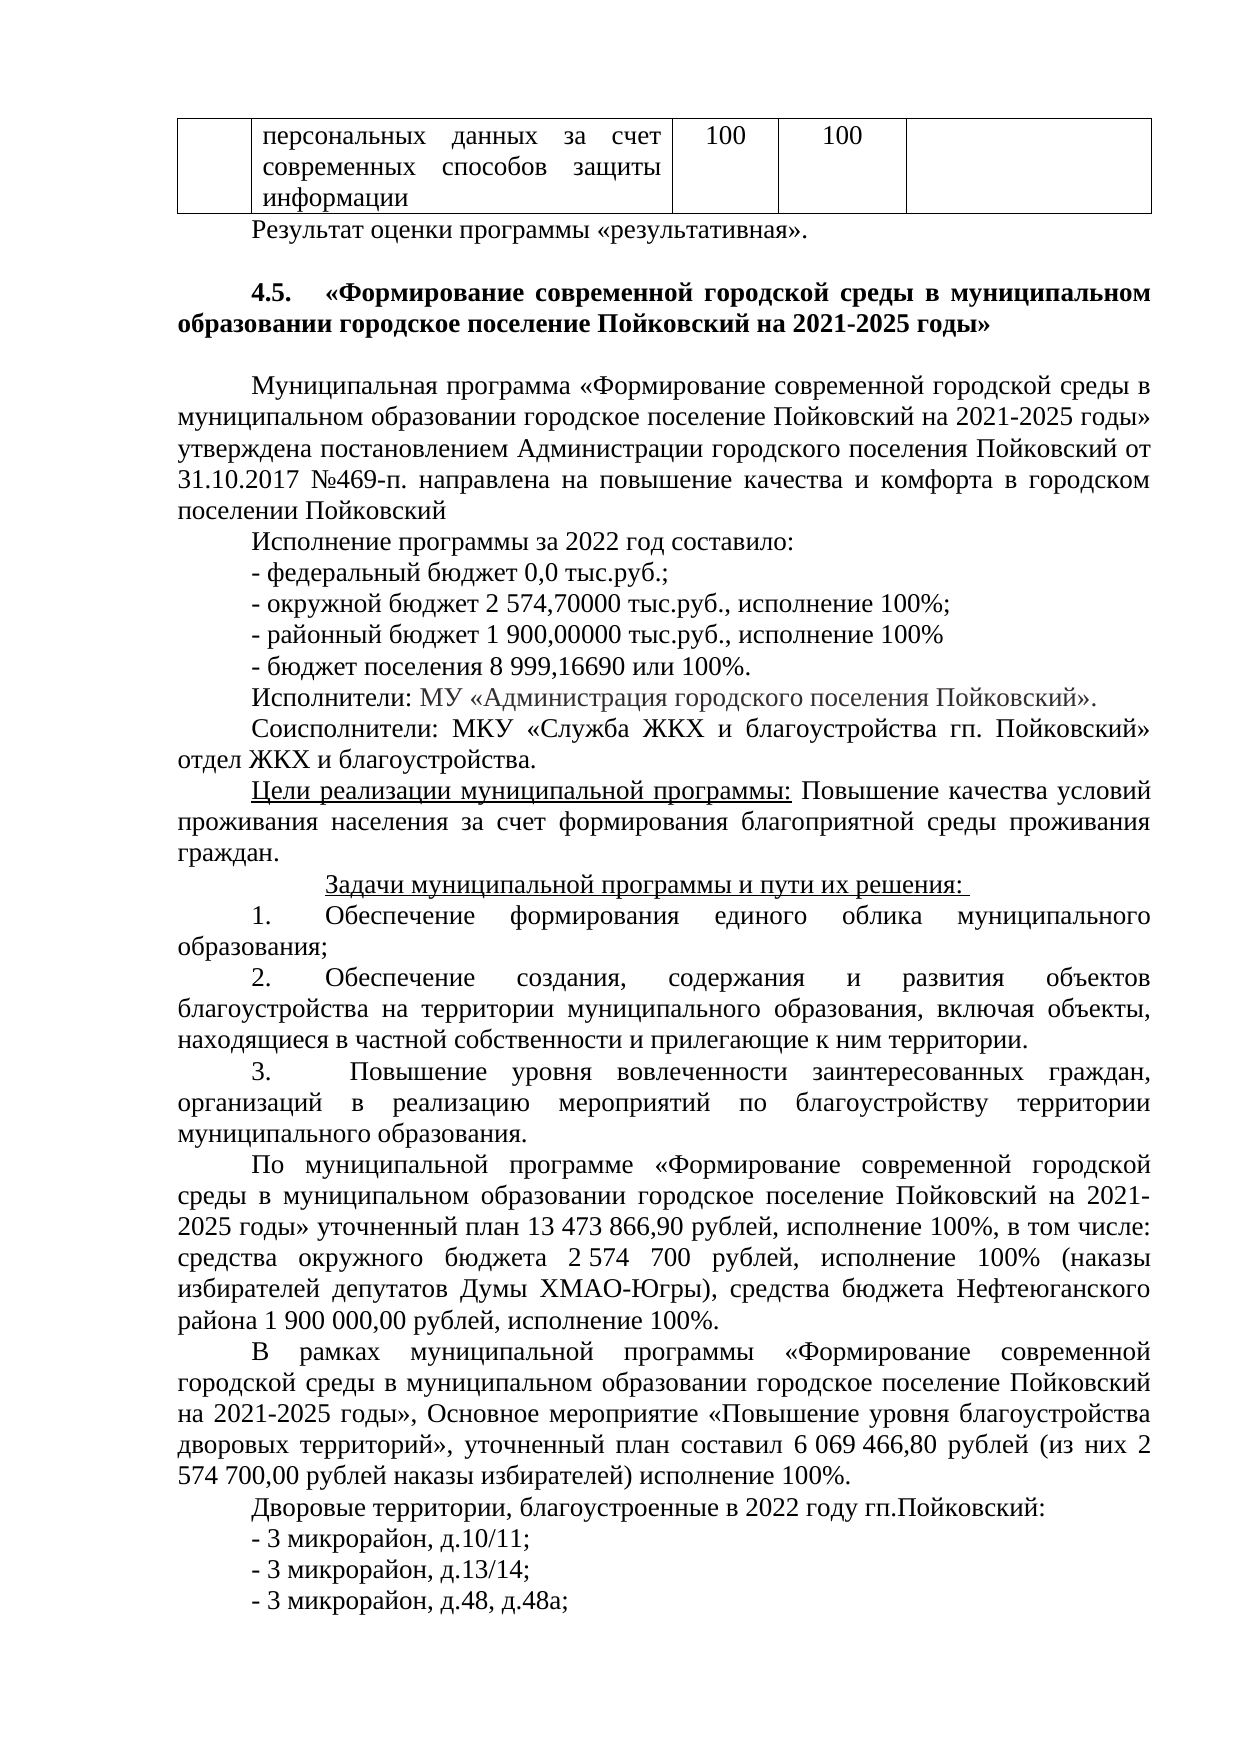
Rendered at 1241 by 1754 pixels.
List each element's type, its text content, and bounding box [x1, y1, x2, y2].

table_cell 2. [178, 119, 251, 213]
list Муниципальная программа «Формирование современной городской среды в муниципальном образовании городское поселение Пойковский на 2021-2025 годы» утверждена постановлением Администрации городского поселения Пойковский от 31.10.2017 №469-п. направлена на повышение качества и комфорта в городском поселении Пойковский [177, 369, 1152, 525]
text Исполнение программы за 2022 год составило: [177, 525, 1152, 556]
list Задачи муниципальной программы и пути их решения: [177, 868, 1152, 899]
list «Формирование современной городской среды в муниципальном образовании городское поселение Пойковский на 2021-2025 годы» [177, 276, 1152, 338]
text - районный бюджет 1 900,00000 тыс.руб., исполнение 100% [177, 618, 1152, 650]
list Повышение уровня вовлеченности заинтересованных граждан, организаций в реализацию мероприятий по благоустройству территории муниципального образования. [177, 1054, 1152, 1148]
text - окружной бюджет 2 574,70000 тыс.руб., исполнение 100%; [177, 587, 1152, 618]
text В рамках муниципальной программы «Формирование современной городской среды в муниципальном образовании городское поселение Пойковский на 2021-2025 годы», Основное мероприятие «Повышение уровня благоустройства дворовых территорий», уточненный план составил 6 069 466,80 рублей (из них 2 574 700,00 рублей наказы избирателей) исполнение 100%. [177, 1335, 1152, 1491]
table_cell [252, 119, 672, 213]
table_cell 100 [673, 119, 778, 213]
list Обеспечение создания, содержания и развития объектов благоустройства на территории муниципального образования, включая объекты, находящиеся в частной собственности и прилегающие к ним территории. [177, 961, 1152, 1054]
text - федеральный бюджет 0,0 тыс.руб.; [177, 556, 1152, 587]
text - бюджет поселения 8 999,16690 или 100%. [177, 650, 1152, 681]
text Дворовые территории, благоустроенные в 2022 году гп.Пойковский: [177, 1491, 1152, 1522]
list Обеспечение формирования единого облика муниципального образования; [177, 899, 1152, 961]
list Исполнители: МУ «Администрация городского поселения Пойковский». [177, 681, 1152, 712]
list Соисполнители: МКУ «Служба ЖКХ и благоустройства гп. Пойковский» отдел ЖКХ и благоустройства. [177, 712, 1152, 774]
text - 3 микрорайон, д.13/14; [177, 1553, 1152, 1584]
text Цели реализации муниципальной программы: Повышение качества условий проживания населения за счет формирования благоприятной среды проживания граждан. [177, 774, 1152, 868]
table_cell [907, 119, 1151, 213]
text - 3 микрорайон, д.10/11; [177, 1522, 1152, 1553]
table_cell 100 [779, 119, 906, 213]
text По муниципальной программе «Формирование современной городской среды в муниципальном образовании городское поселение Пойковский на 2021-2025 годы» уточненный план 13 473 866,90 рублей, исполнение 100%, в том числе: средства окружного бюджета 2 574 700 рублей, исполнение 100% (наказы избирателей депутатов Думы ХМАО-Югры), средства бюджета Нефтеюганского района 1 900 000,00 рублей, исполнение 100%. [177, 1148, 1152, 1335]
text - 3 микрорайон, д.48, д.48а; [177, 1584, 1152, 1615]
text Результат оценки программы «результативная». [177, 214, 1152, 245]
